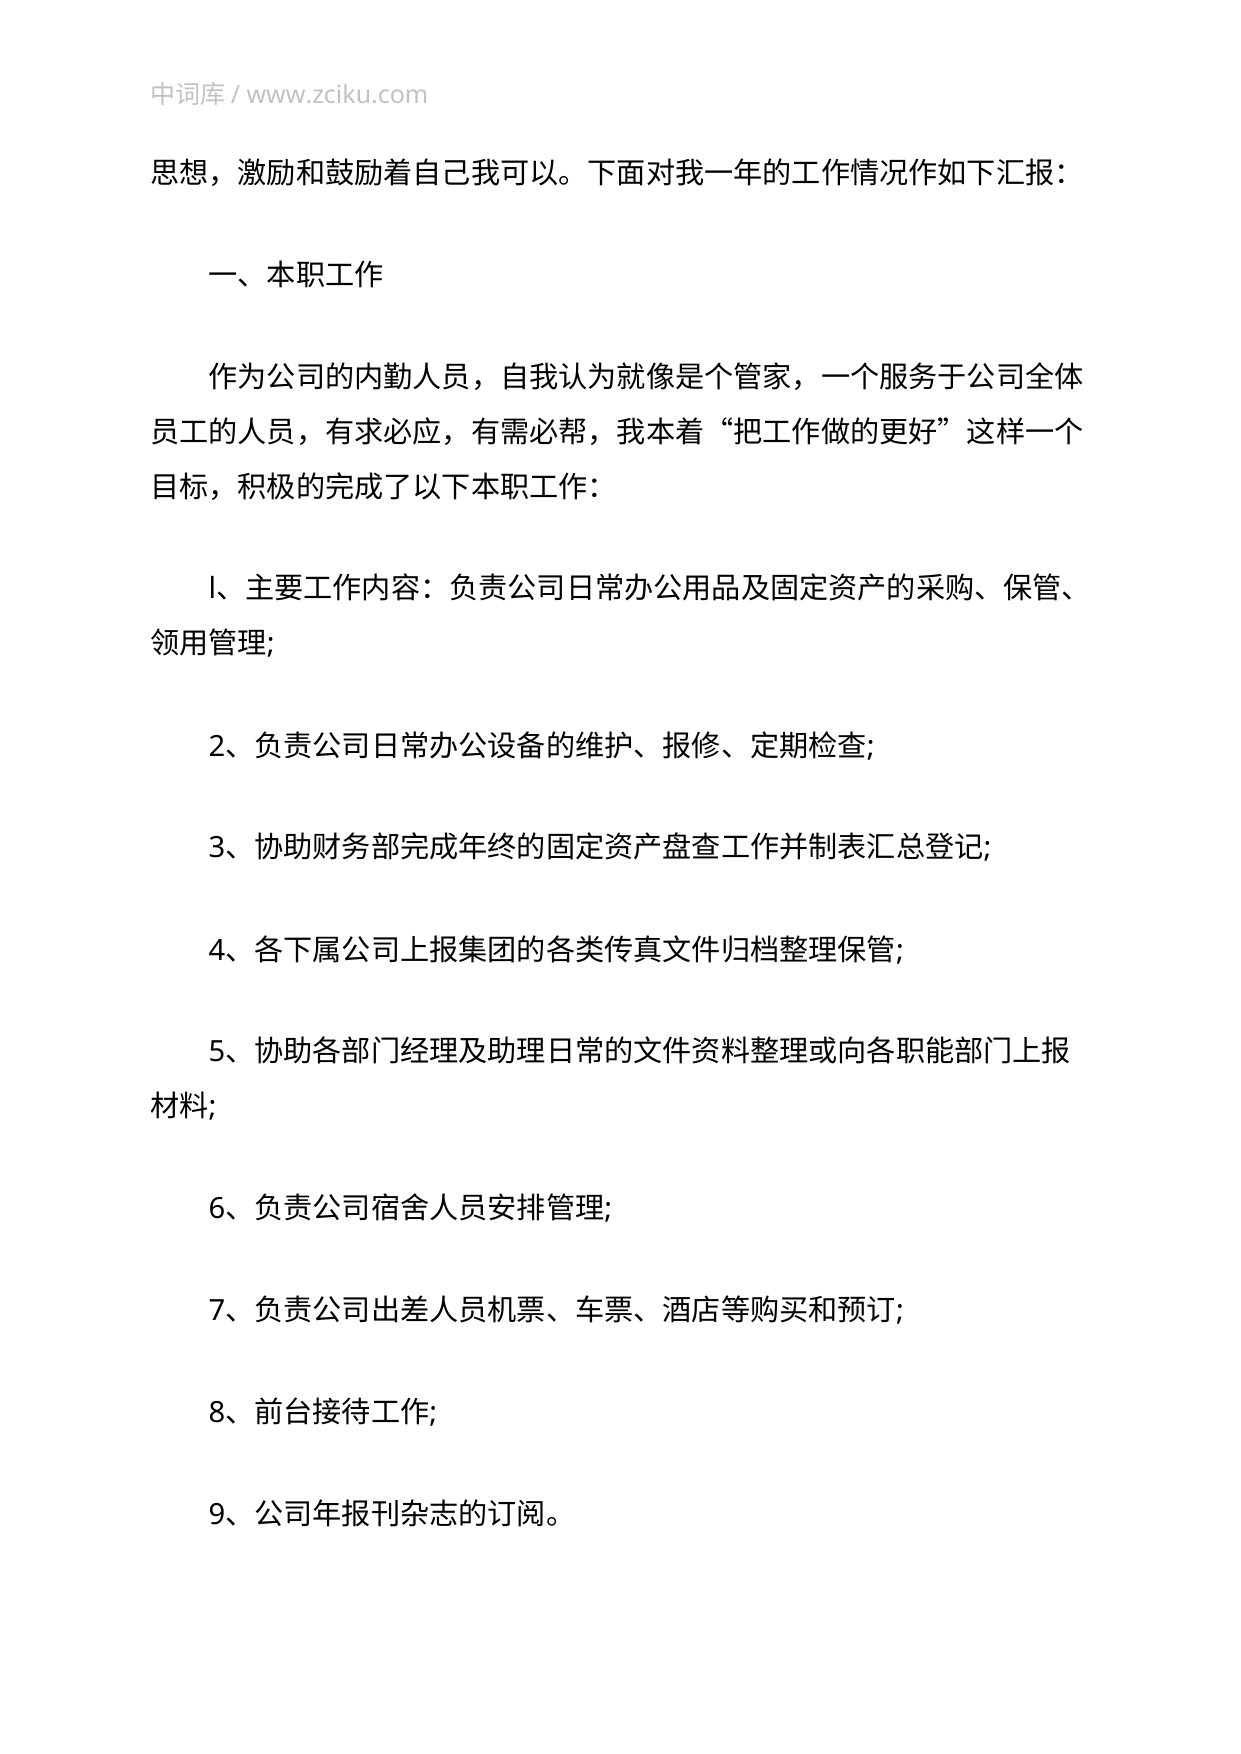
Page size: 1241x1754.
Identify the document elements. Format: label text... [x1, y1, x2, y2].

text 2、负责公司日常办公设备的维护、报修、定期检查; [150, 722, 1090, 764]
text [150, 150, 1090, 192]
text 8、前台接待工作; [150, 1389, 1090, 1431]
text 9、公司年报刊杂志的订阅。 [150, 1491, 1090, 1533]
text 7、负责公司出差人员机票、车票、酒店等购买和预订; [150, 1287, 1090, 1329]
text l、主要工作内容：负责公司日常办公用品及固定资产的采购、保管、领用管理; [150, 565, 1090, 662]
text 6、负责公司宿舍人员安排管理; [150, 1185, 1090, 1227]
text 作为公司的内勤人员，自我认为就像是个管家，一个服务于公司全体员工的人员，有求必应，有需必帮，我本着“把工作做的更好”这样一个目标，积极的完成了以下本职工作： [150, 353, 1090, 506]
text 3、协助财务部完成年终的固定资产盘查工作并制表汇总登记; [150, 824, 1090, 866]
text 5、协助各部门经理及助理日常的文件资料整理或向各职能部门上报材料; [150, 1028, 1090, 1125]
text 一、本职工作 [150, 252, 1090, 294]
text 4、各下属公司上报集团的各类传真文件归档整理保管; [150, 926, 1090, 968]
